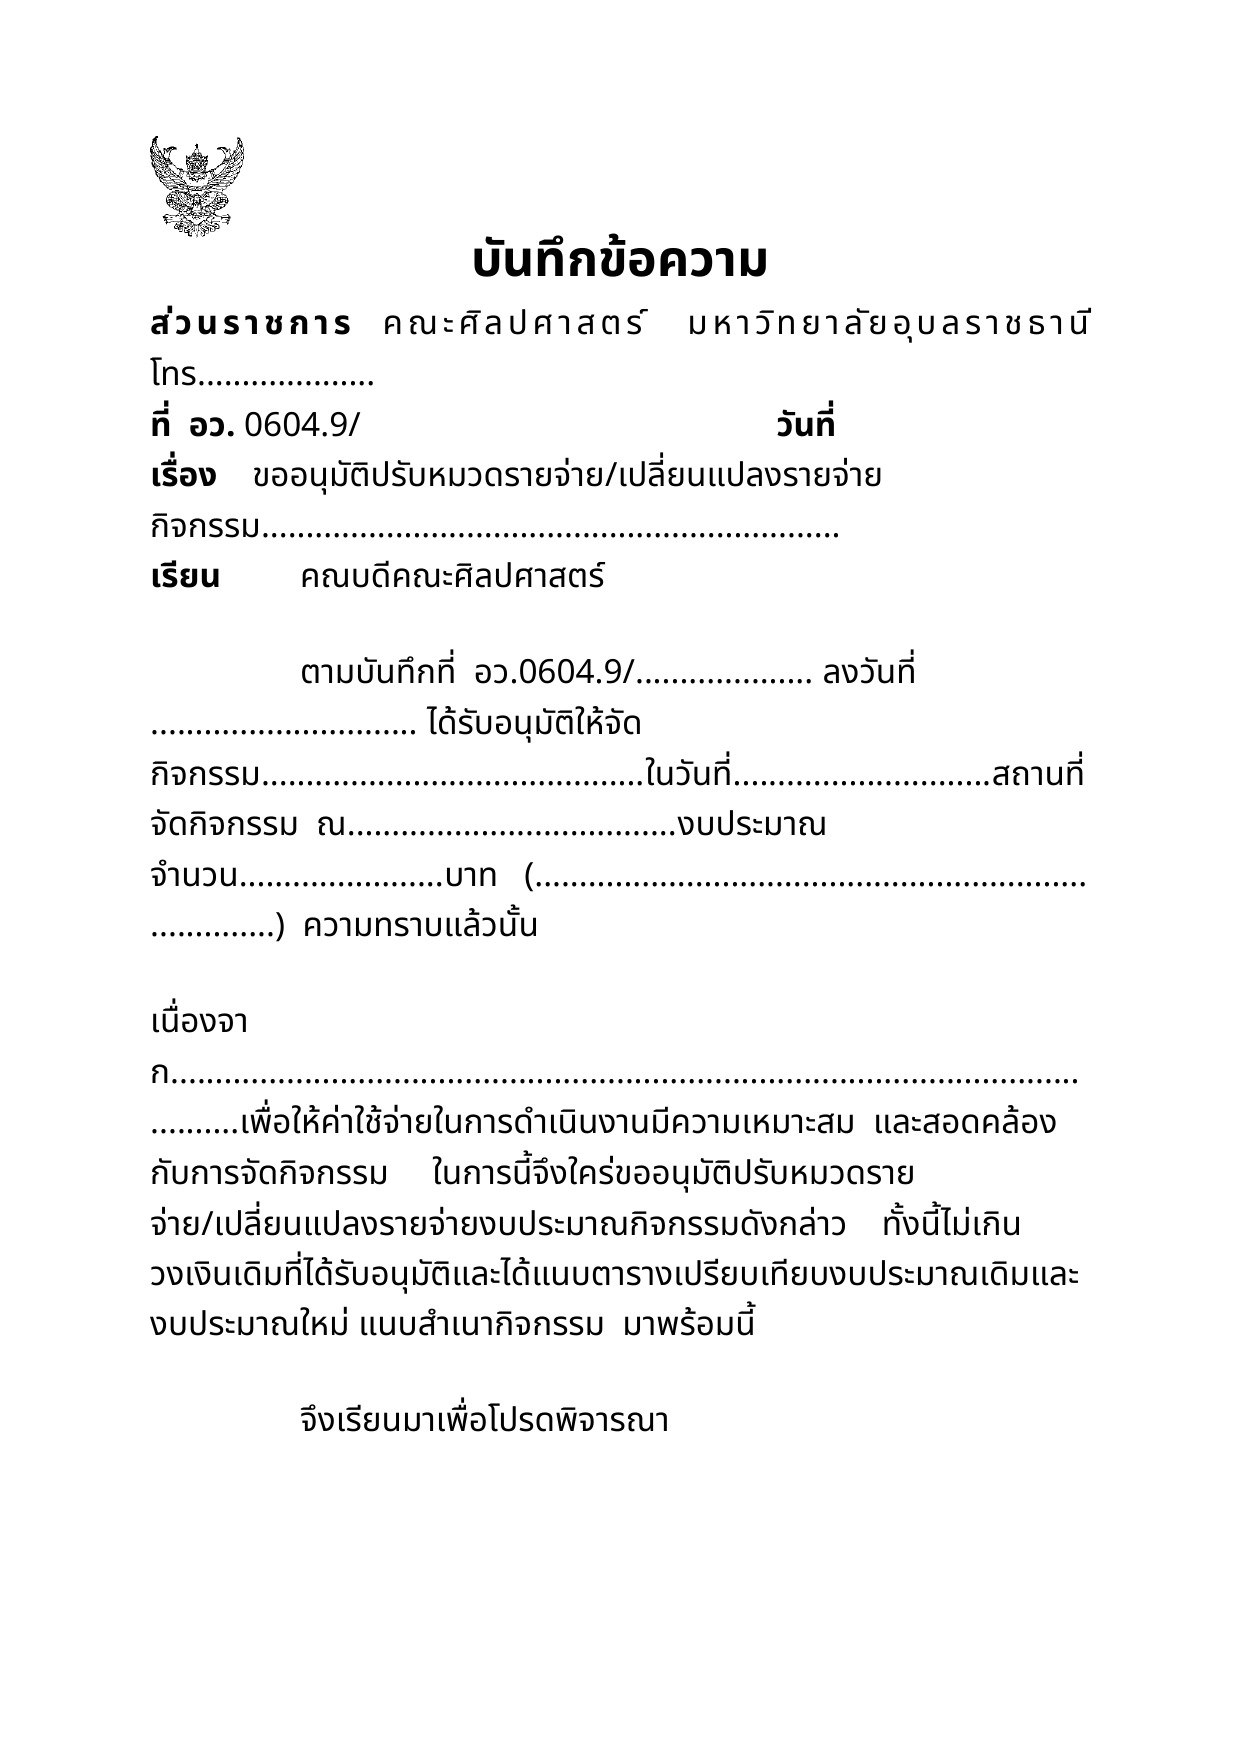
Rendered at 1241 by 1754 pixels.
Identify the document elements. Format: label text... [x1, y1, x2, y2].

title บันทึกข้อความ [150, 224, 1090, 299]
picture [150, 125, 263, 224]
text ส่วนราชการ คณะศิลปศาสตร์ มหาวิทยาลัยอุบลราชธานี โทร.................... [150, 299, 1090, 400]
text จึงเรียนมาเพื่อโปรดพิจารณา [150, 1396, 1090, 1447]
subtitle เรียน คณบดีคณะศิลปศาสตร์ [150, 552, 1090, 603]
text ที่ อว. 0604.9/ วันที่ [150, 400, 1090, 451]
text เรื่อง ขออนุมัติปรับหมวดรายจ่าย/เปลี่ยนแปลงรายจ่าย กิจกรรม................................................................. [150, 451, 1090, 552]
text ตามบันทึกที่ อว.0604.9/.................... ลงวันที่ .............................. ได้รับอนุมัติให้จัดกิจกรรม...........................................ในวันที่.............................สถานที่จัดกิจกรรม ณ.....................................งบประมาณ จำนวน.......................บาท (............................................................................) ความทราบแล้วนั้น [150, 648, 1090, 952]
text เนื่องจาก................................................................................................................เพื่อให้ค่าใช้จ่ายในการดำเนินงานมีความเหมาะสม และสอดคล้องกับการจัดกิจกรรม ในการนี้จึงใคร่ขออนุมัติปรับหมวดรายจ่าย/เปลี่ยนแปลงรายจ่ายงบประมาณกิจกรรมดังกล่าว ทั้งนี้ไม่เกินวงเงินเดิมที่ได้รับอนุมัติและได้แนบตารางเปรียบเทียบงบประมาณเดิมและงบประมาณใหม่ แนบสำเนากิจกรรม มาพร้อมนี้ [150, 952, 1090, 1351]
